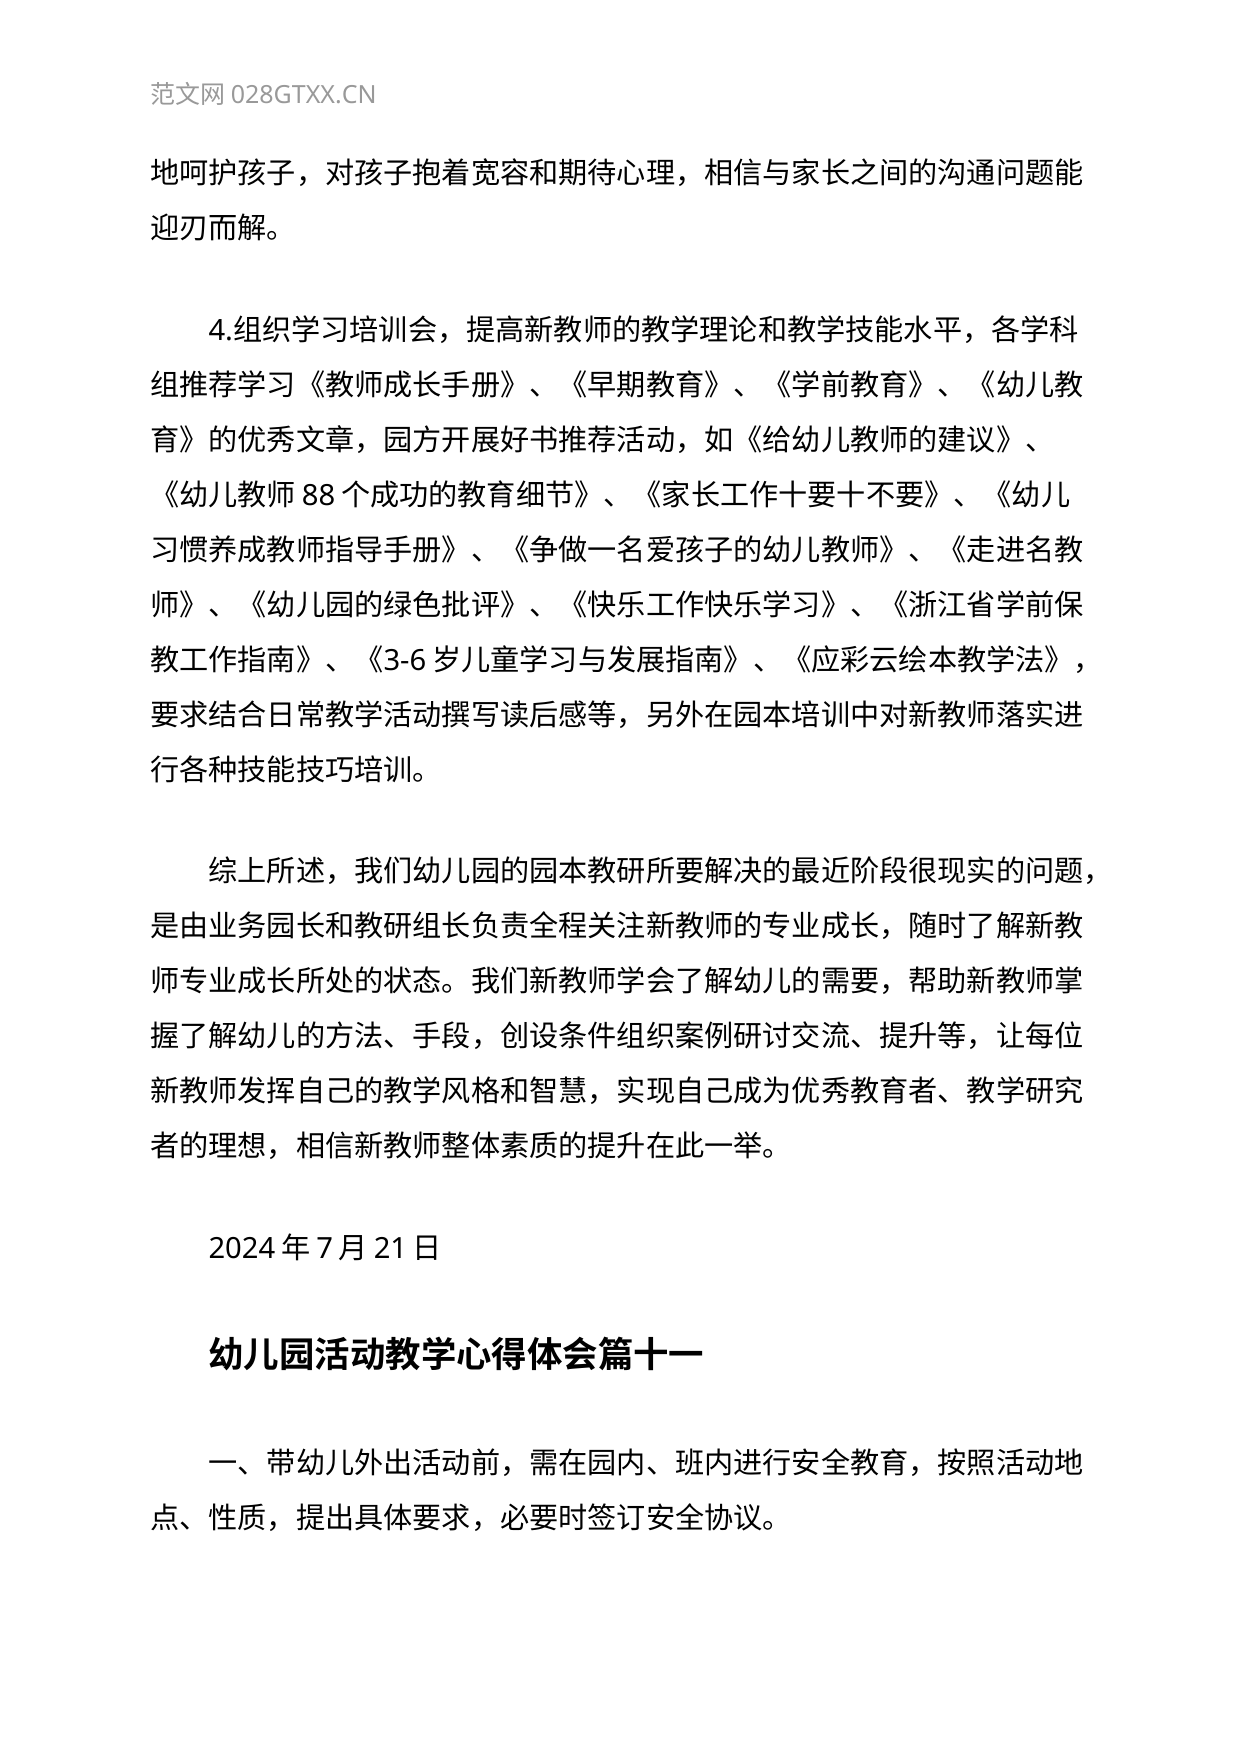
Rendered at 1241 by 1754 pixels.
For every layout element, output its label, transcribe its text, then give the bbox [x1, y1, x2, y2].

text 幼儿园活动教学心得体会篇十一 [150, 1326, 1090, 1377]
text 综上所述，我们幼儿园的园本教研所要解决的最近阶段很现实的问题，是由业务园长和教研组长负责全程关注新教师的专业成长，随时了解新教师专业成长所处的状态。我们新教师学会了解幼儿的需要，帮助新教师掌握了解幼儿的方法、手段，创设条件组织案例研讨交流、提升等，让每位新教师发挥自己的教学风格和智慧，实现自己成为优秀教育者、教学研究者的理想，相信新教师整体素质的提升在此一举。 [150, 848, 1090, 1165]
text 2024年7月21日 [150, 1224, 1090, 1267]
text 一、带幼儿外出活动前，需在园内、班内进行安全教育，按照活动地点、性质，提出具体要求，必要时签订安全协议。 [150, 1439, 1090, 1537]
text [150, 150, 1090, 247]
text 4.组织学习培训会，提高新教师的教学理论和教学技能水平，各学科组推荐学习《教师成长手册》、《早期教育》、《学前教育》、《幼儿教育》的优秀文章，园方开展好书推荐活动，如《给幼儿教师的建议》、《幼儿教师88个成功的教育细节》、《家长工作十要十不要》、《幼儿习惯养成教师指导手册》、《争做一名爱孩子的幼儿教师》、《走进名教师》、《幼儿园的绿色批评》、《快乐工作快乐学习》、《浙江省学前保教工作指南》、《3-6岁儿童学习与发展指南》、《应彩云绘本教学法》，要求结合日常教学活动撰写读后感等，另外在园本培训中对新教师落实进行各种技能技巧培训。 [150, 307, 1090, 788]
